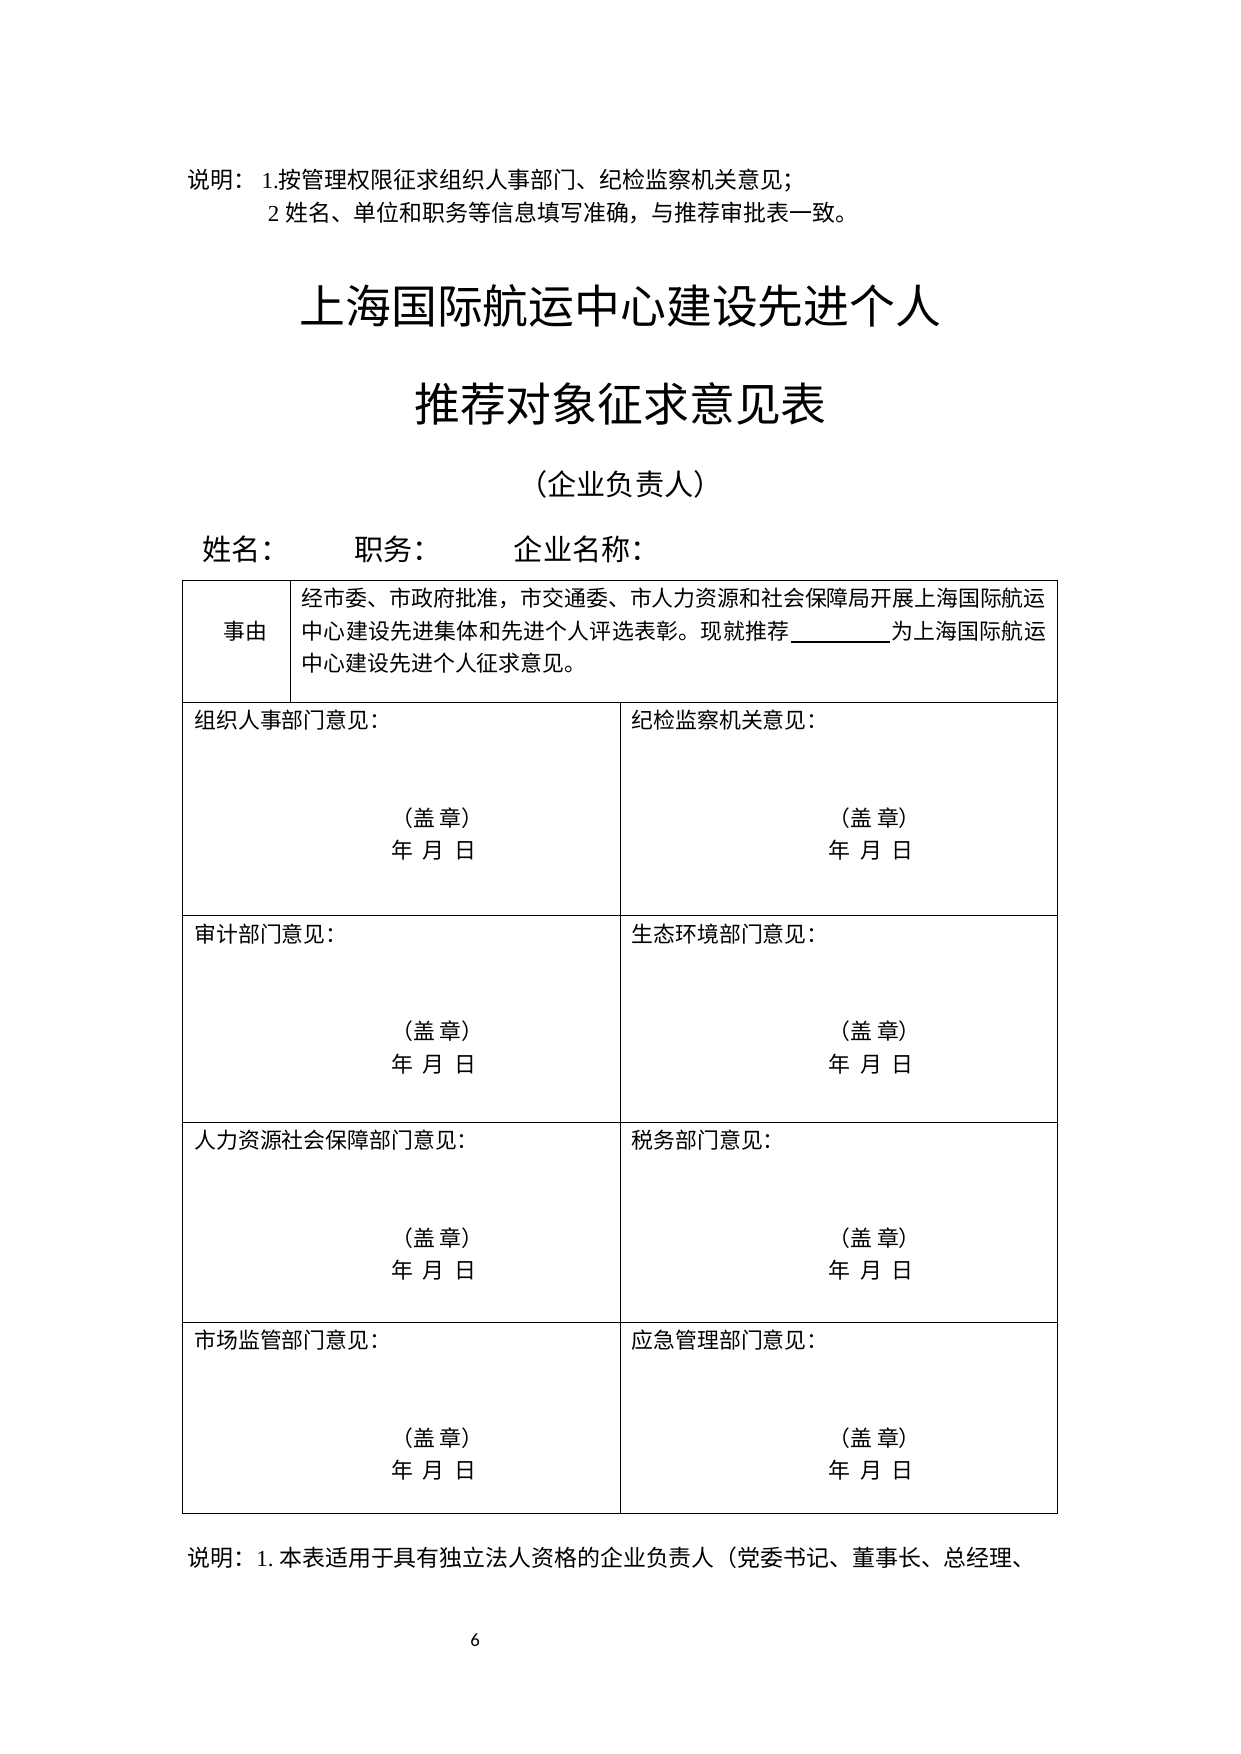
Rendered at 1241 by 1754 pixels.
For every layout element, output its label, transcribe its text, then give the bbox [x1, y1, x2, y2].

table_cell 组织人事部门意见： （盖 章） 年 月 日 [183, 703, 620, 915]
table_cell 市场监管部门意见： （盖 章） 年 月 日 [183, 1323, 620, 1513]
text 姓名： 职务： 企业名称： [187, 515, 1053, 580]
table_cell 生态环境部门意见： （盖 章） 年 月 日 [621, 916, 1057, 1122]
table_header 事由 [183, 581, 290, 702]
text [187, 1540, 1053, 1573]
text 说明： 1.按管理权限征求组织人事部门、纪检监察机关意见； [187, 162, 1053, 195]
text （企业负责人） [187, 450, 1053, 515]
table_cell 纪检监察机关意见： （盖 章） 年 月 日 [621, 703, 1057, 915]
table_cell 应急管理部门意见： （盖 章） 年 月 日 [621, 1323, 1057, 1513]
table_cell 人力资源社会保障部门意见： （盖 章） 年 月 日 [183, 1123, 620, 1322]
table_cell 审计部门意见： （盖 章） 年 月 日 [183, 916, 620, 1122]
text 2 姓名、单位和职务等信息填写准确，与推荐审批表一致。 [187, 195, 1053, 228]
table_header 经市委、市政府批准，市交通委、市人力资源和社会保障局开展上海国际航运中心建设先进集体和先进个人评选表彰。现就推荐 为上海国际航运中心建设先进个人征求意见。 [291, 581, 1057, 702]
table_cell 税务部门意见： （盖 章） 年 月 日 [621, 1123, 1057, 1322]
text 上海国际航运中心建设先进个人 [187, 255, 1053, 352]
text 推荐对象征求意见表 [187, 352, 1053, 450]
